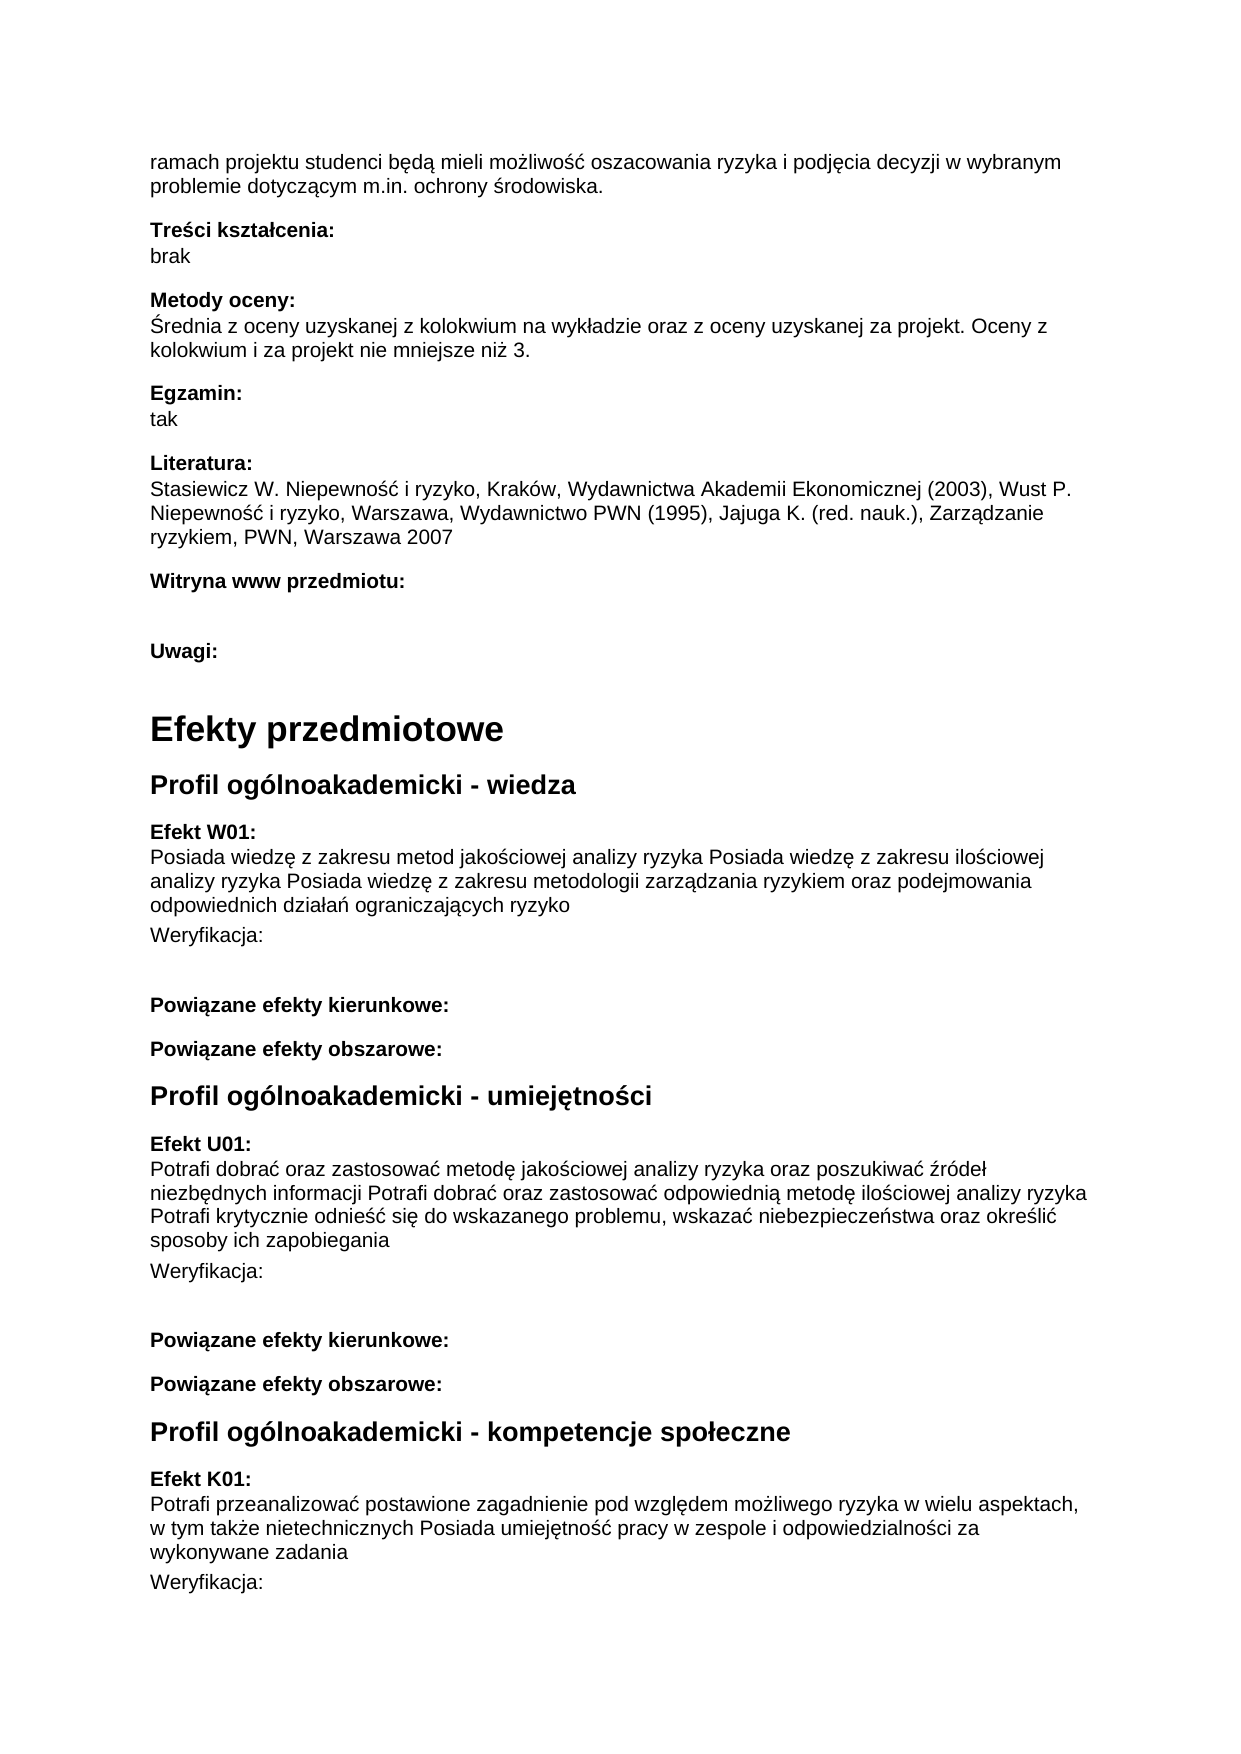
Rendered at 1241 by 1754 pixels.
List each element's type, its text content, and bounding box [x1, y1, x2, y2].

text Metody oceny: [150, 287, 1090, 311]
text Powiązane efekty kierunkowe: [150, 993, 1090, 1017]
text brak [150, 244, 1090, 268]
text Średnia z oceny uzyskanej z kolokwium na wykładzie oraz z oceny uzyskanej za projekt. Oceny z kolokwium i za projekt nie mniejsze niż 3. [150, 313, 1090, 361]
subtitle Efekty przedmiotowe [150, 708, 1090, 749]
text Powiązane efekty kierunkowe: [150, 1328, 1090, 1352]
text Literatura: [150, 451, 1090, 475]
text Treści kształcenia: [150, 218, 1090, 242]
text Potrafi dobrać oraz zastosować metodę jakościowej analizy ryzyka oraz poszukiwać źródeł niezbędnych informacji Potrafi dobrać oraz zastosować odpowiednią metodę ilościowej analizy ryzyka Potrafi krytycznie odnieść się do wskazanego problemu, wskazać niebezpieczeństwa oraz określić sposoby ich zapobiegania [150, 1156, 1090, 1252]
text Weryfikacja: [150, 1258, 1090, 1282]
text Witryna www przedmiotu: [150, 569, 1090, 593]
text Efekt W01: [150, 820, 1090, 844]
text Powiązane efekty obszarowe: [150, 1037, 1090, 1061]
text Egzamin: [150, 381, 1090, 405]
text Stasiewicz W. Niepewność i ryzyko, Kraków, Wydawnictwa Akademii Ekonomicznej (2003), Wust P. Niepewność i ryzyko, Warszawa, Wydawnictwo PWN (1995), Jajuga K. (red. nauk.), Zarządzanie ryzykiem, PWN, Warszawa 2007 [150, 477, 1090, 549]
subtitle Profil ogólnoakademicki - kompetencje społeczne [150, 1416, 1090, 1447]
text Efekt U01: [150, 1131, 1090, 1155]
text Weryfikacja: [150, 1570, 1090, 1594]
subtitle Profil ogólnoakademicki - wiedza [150, 769, 1090, 800]
text Weryfikacja: [150, 923, 1090, 947]
subtitle Profil ogólnoakademicki - umiejętności [150, 1080, 1090, 1112]
text Powiązane efekty obszarowe: [150, 1372, 1090, 1396]
text tak [150, 407, 1090, 431]
text Efekt K01: [150, 1467, 1090, 1491]
text Potrafi przeanalizować postawione zagadnienie pod względem możliwego ryzyka w wielu aspektach, w tym także nietechnicznych Posiada umiejętność pracy w zespole i odpowiedzialności za wykonywane zadania [150, 1492, 1090, 1564]
text Uwagi: [150, 638, 1090, 662]
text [150, 150, 1090, 198]
text Posiada wiedzę z zakresu metod jakościowej analizy ryzyka Posiada wiedzę z zakresu ilościowej analizy ryzyka Posiada wiedzę z zakresu metodologii zarządzania ryzykiem oraz podejmowania odpowiednich działań ograniczających ryzyko [150, 845, 1090, 917]
